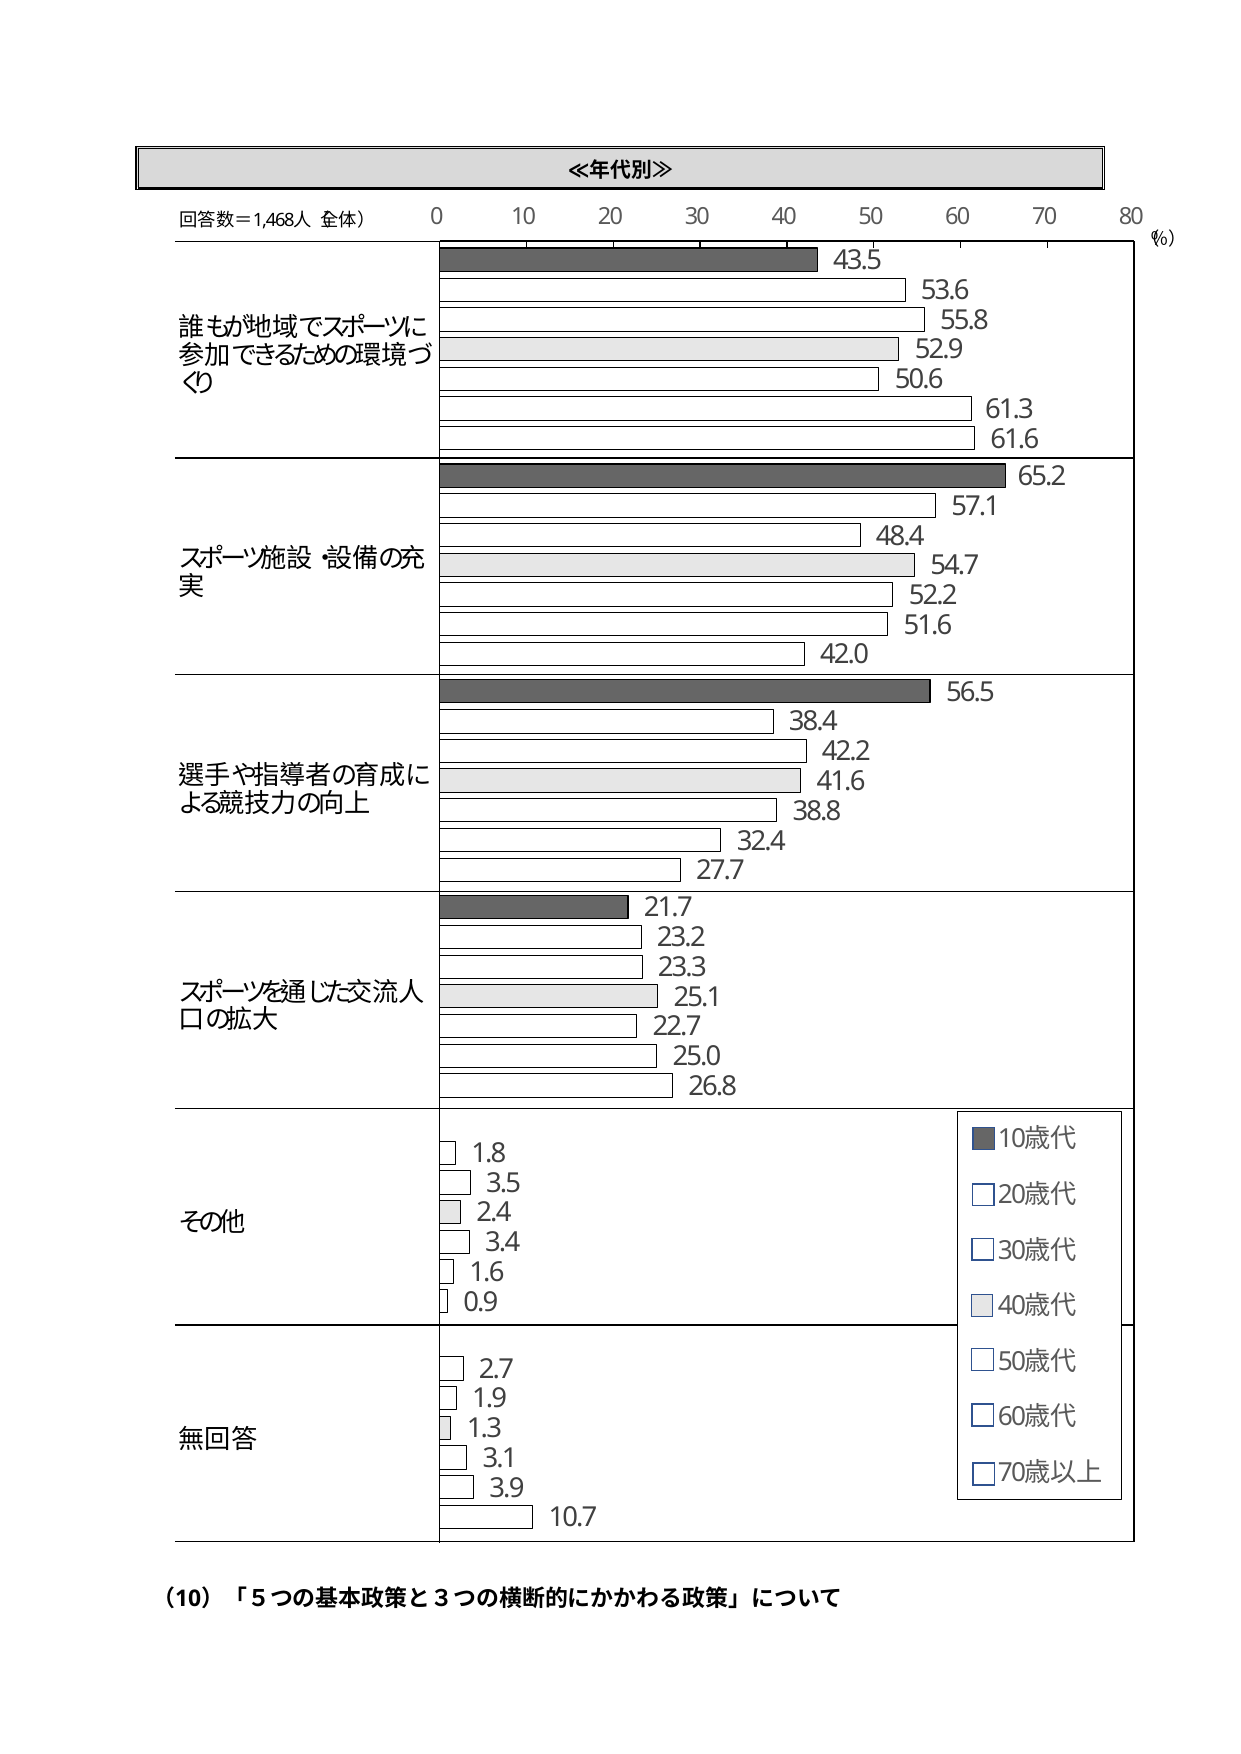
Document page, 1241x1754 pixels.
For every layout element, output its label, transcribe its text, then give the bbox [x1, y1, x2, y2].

table_header ≪年代別≫ [139, 149, 1102, 187]
text （10）「５つの基本政策と３つの横断的にかかわる政策」について [152, 265, 1088, 1615]
